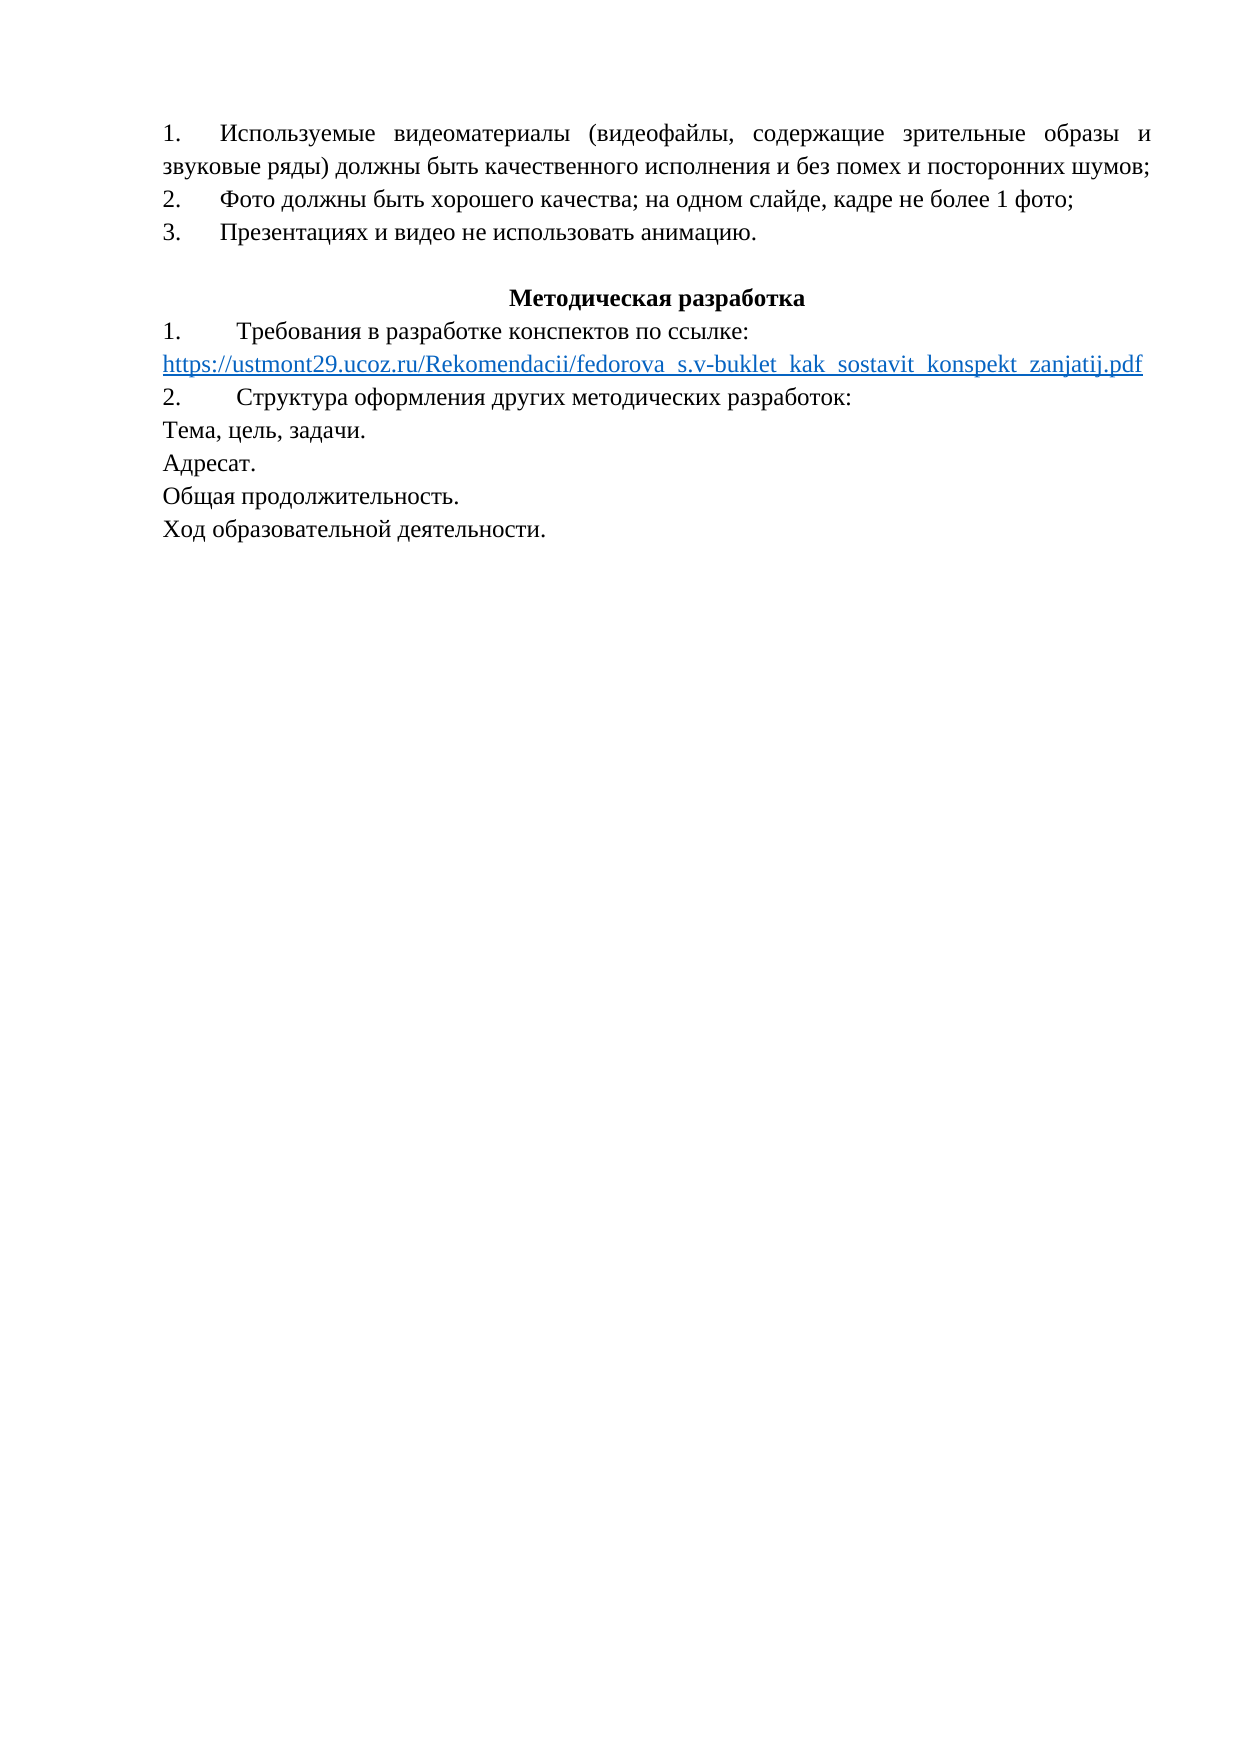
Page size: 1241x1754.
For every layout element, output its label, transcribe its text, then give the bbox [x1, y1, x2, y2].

text Адресат. [162, 448, 1152, 477]
list Структура оформления других методических разработок: [162, 382, 1152, 411]
list Фото должны быть хорошего качества; на одном слайде, кадре не более 1 фото; [162, 184, 1152, 213]
list Используемые видеоматериалы (видеофайлы, содержащие зрительные образы и звуковые ряды) должны быть качественного исполнения и без помех и посторонних шумов; [162, 118, 1152, 180]
list Требования в разработке конспектов по ссылке: [162, 316, 1152, 345]
text https://ustmont29.ucoz.ru/Rekomendacii/fedorova_s.v-buklet_kak_sostavit_konspekt_zanjatij.pdf [162, 349, 1196, 378]
text Общая продолжительность. [162, 481, 1152, 510]
text Тема, цель, задачи. [162, 415, 1152, 444]
list Презентациях и видео не использовать анимацию. [162, 217, 1152, 246]
text Методическая разработка [162, 283, 1152, 312]
text Ход образовательной деятельности. [162, 514, 1152, 543]
